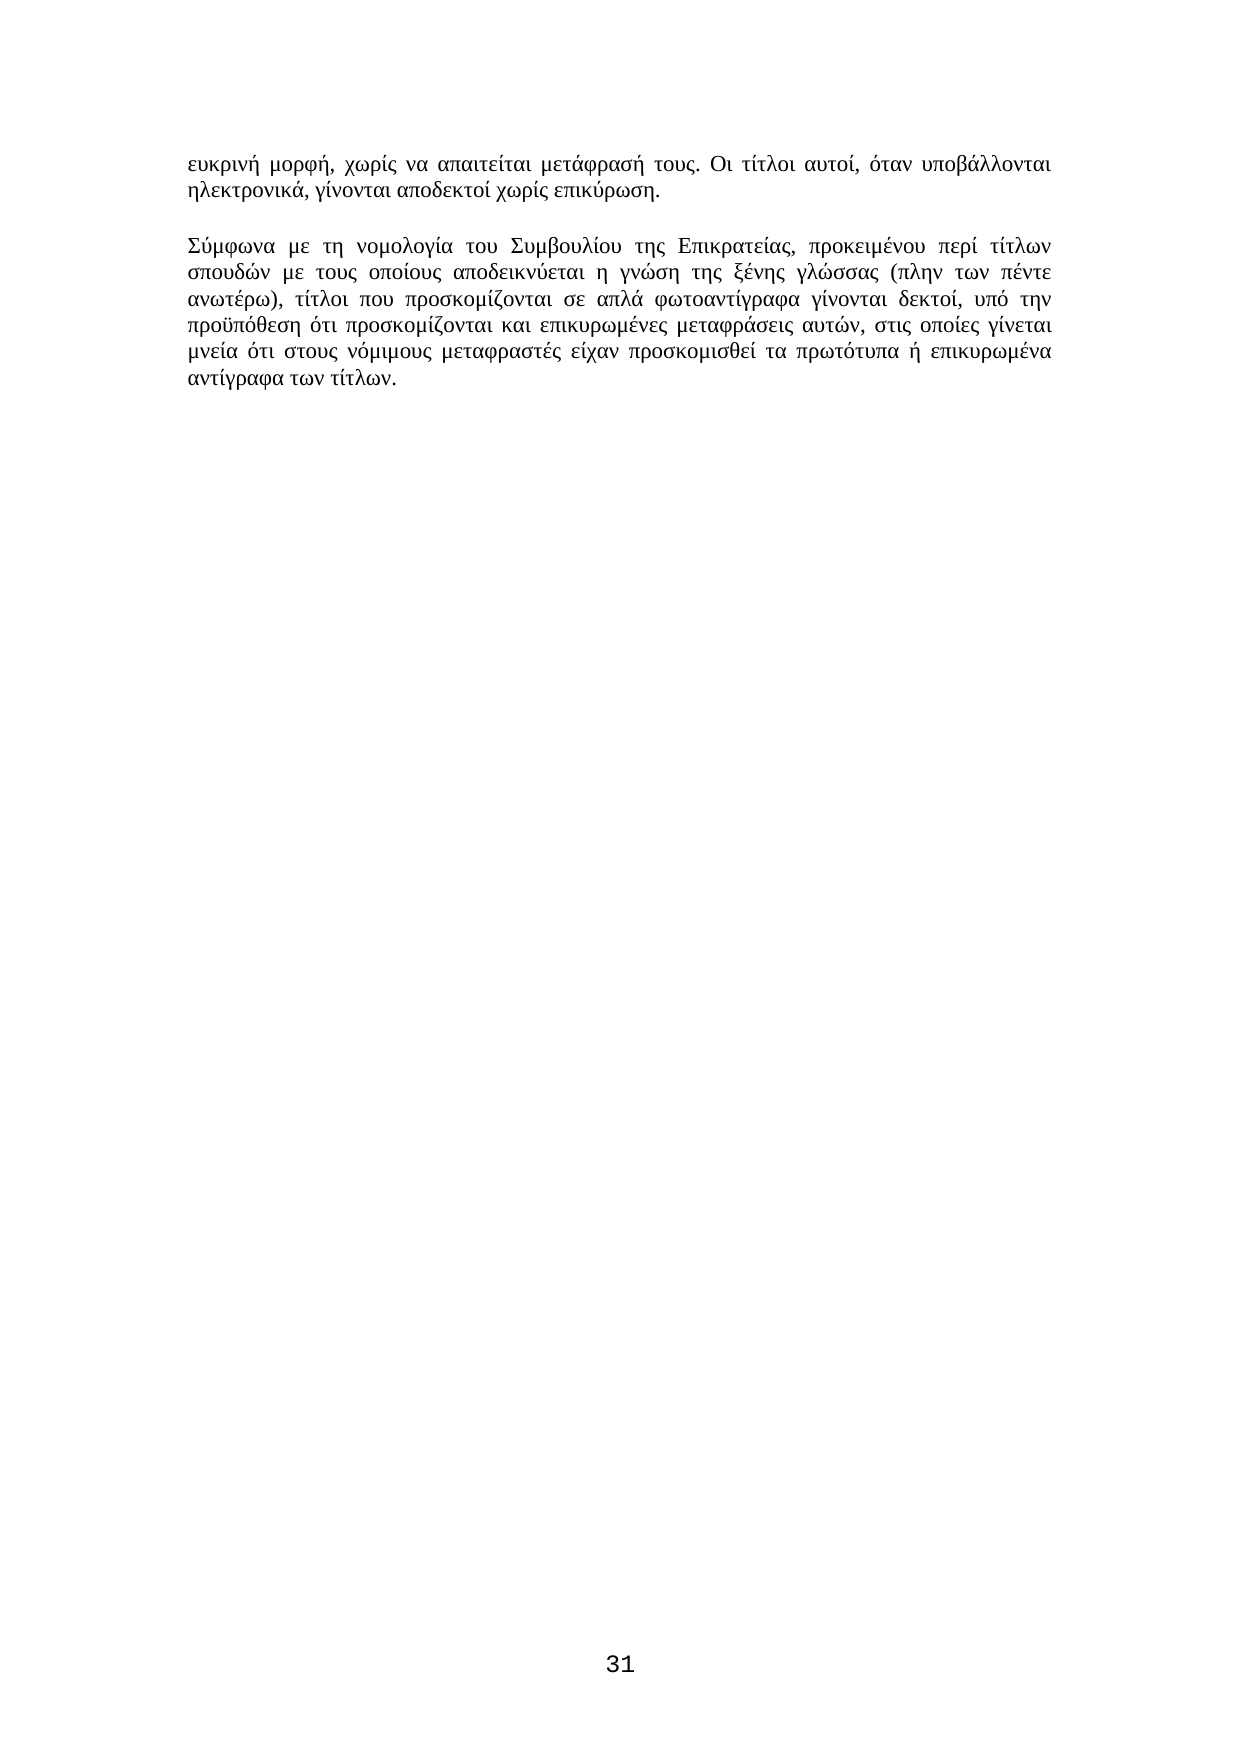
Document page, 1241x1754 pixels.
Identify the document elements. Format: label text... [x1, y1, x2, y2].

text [187, 150, 1053, 203]
text Σύμφωνα με τη νομολογία του Συμβουλίου της Επικρατείας, προκειμένου περί τίτλων σπουδών με τους οποίους αποδεικνύεται η γνώση της ξένης γλώσσας (πλην των πέντε ανωτέρω), τίτλοι που προσκομίζονται σε απλά φωτοαντίγραφα γίνονται δεκτοί, υπό την προϋπόθεση ότι προσκομίζονται και επικυρωμένες μεταφράσεις αυτών, στις οποίες γίνεται μνεία ότι στους νόμιμους μεταφραστές είχαν προσκομισθεί τα πρωτότυπα ή επικυρωμένα αντίγραφα των τίτλων. [187, 232, 1053, 390]
